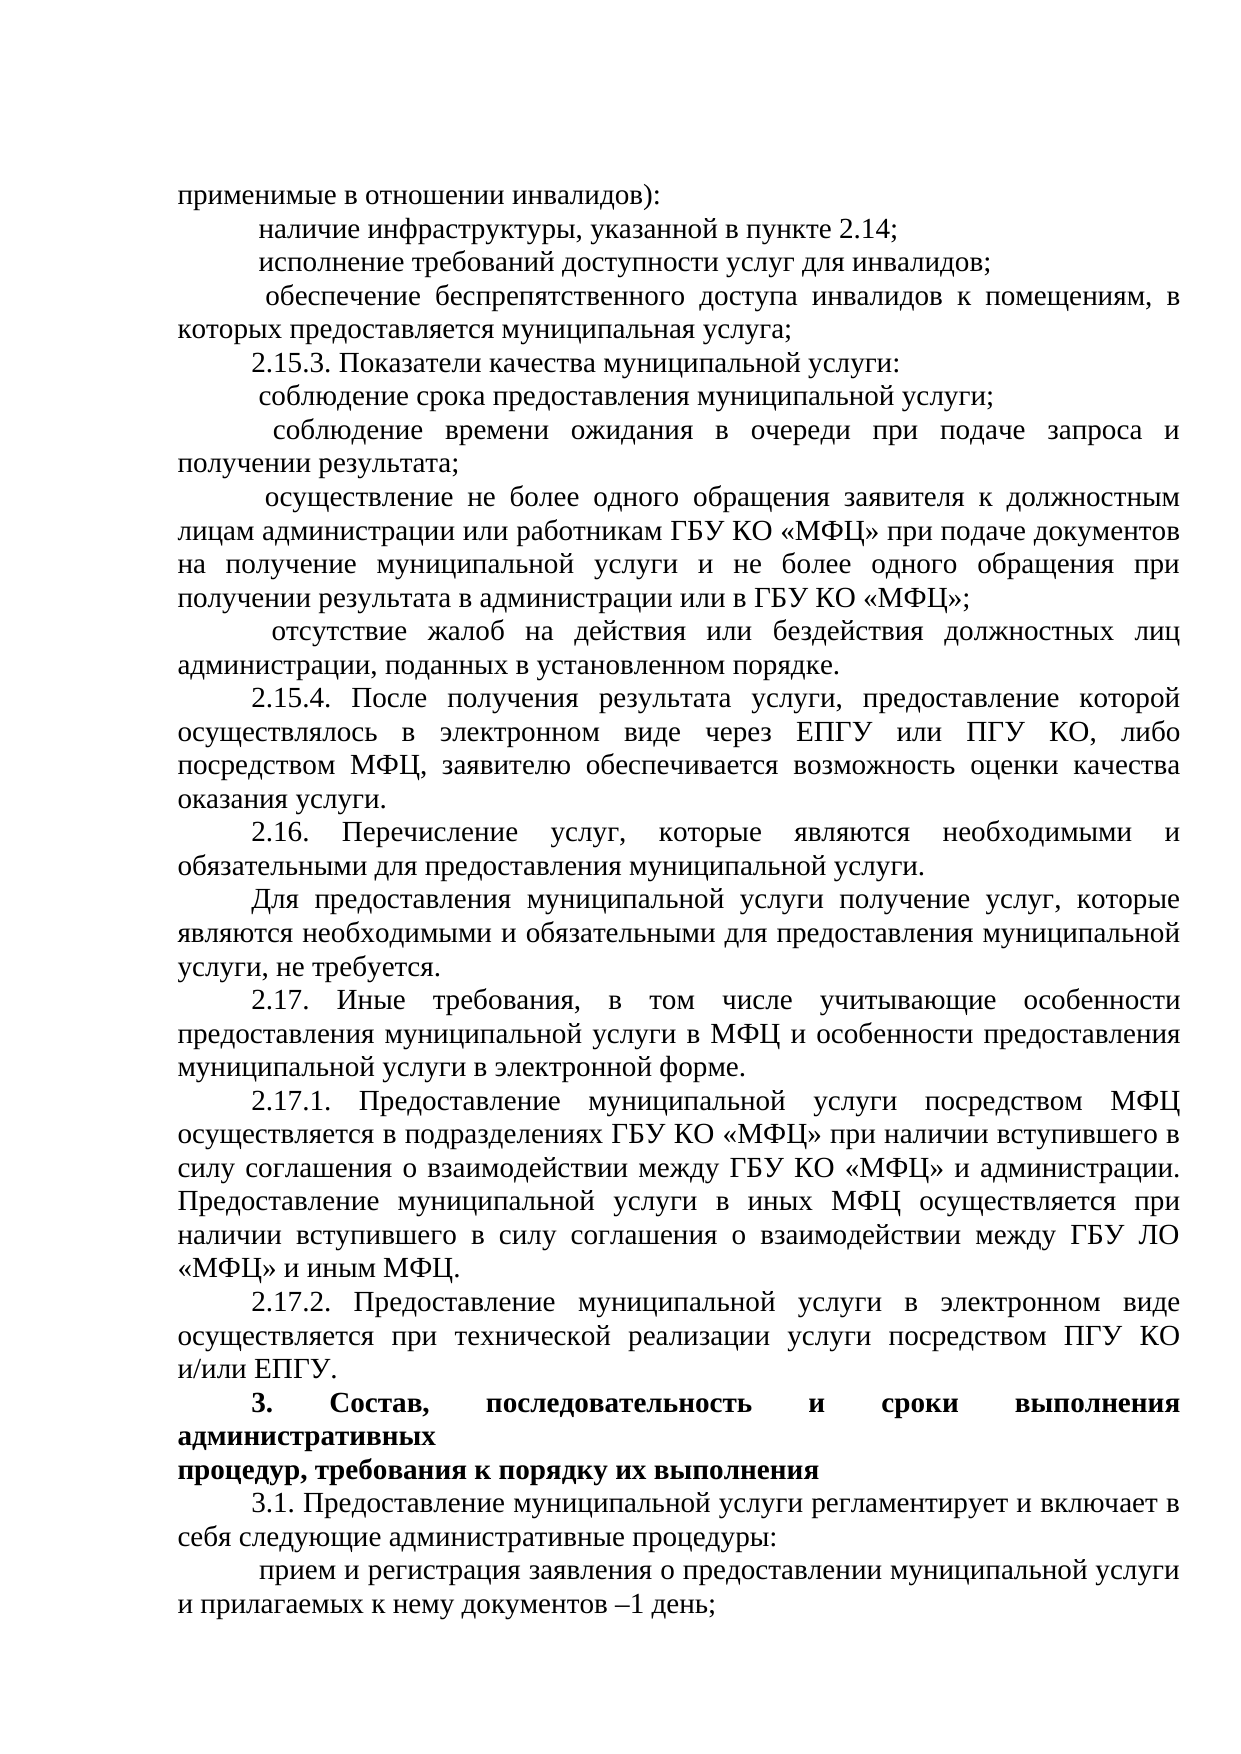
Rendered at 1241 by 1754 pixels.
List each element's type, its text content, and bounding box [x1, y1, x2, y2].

text 2.15.3. Показатели качества муниципальной услуги: [177, 345, 1181, 378]
text осуществление не более одного обращения заявителя к должностным лицам администрации или работникам ГБУ КО «МФЦ» при подаче документов на получение муниципальной услуги и не более одного обращения при получении результата в администрации или в ГБУ КО «МФЦ»; [177, 479, 1181, 613]
text 2.15.4. После получения результата услуги, предоставление которой осуществлялось в электронном виде через ЕПГУ или ПГУ КО, либо посредством МФЦ, заявителю обеспечивается возможность оценки качества оказания услуги. [177, 680, 1181, 814]
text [177, 177, 1181, 211]
text наличие инфраструктуры, указанной в пункте 2.14; [177, 211, 1181, 244]
text отсутствие жалоб на действия или бездействия должностных лиц администрации, поданных в установленном порядке. [177, 613, 1181, 680]
text соблюдение времени ожидания в очереди при подаче запроса и получении результата; [177, 412, 1181, 479]
text исполнение требований доступности услуг для инвалидов; [177, 244, 1181, 278]
text 3.1. Предоставление муниципальной услуги регламентирует и включает в себя следующие административные процедуры: [177, 1485, 1181, 1552]
text 2.17. Иные требования, в том числе учитывающие особенности предоставления муниципальной услуги в МФЦ и особенности предоставления муниципальной услуги в электронной форме. [177, 982, 1181, 1083]
text Для предоставления муниципальной услуги получение услуг, которые являются необходимыми и обязательными для предоставления муниципальной услуги, не требуется. [177, 882, 1181, 982]
text 3. Состав, последовательность и сроки выполнения административных процедур, требования к порядку их выполнения [177, 1385, 1181, 1485]
text 2.17.2. Предоставление муниципальной услуги в электронном виде осуществляется при технической реализации услуги посредством ПГУ КО и/или ЕПГУ. [177, 1284, 1181, 1385]
text прием и регистрация заявления о предоставлении муниципальной услуги и прилагаемых к нему документов –1 день; [177, 1552, 1181, 1619]
text обеспечение беспрепятственного доступа инвалидов к помещениям, в которых предоставляется муниципальная услуга; [177, 278, 1181, 345]
text соблюдение срока предоставления муниципальной услуги; [177, 378, 1181, 412]
text 2.17.1. Предоставление муниципальной услуги посредством МФЦ осуществляется в подразделениях ГБУ КО «МФЦ» при наличии вступившего в силу соглашения о взаимодействии между ГБУ КО «МФЦ» и администрации. Предоставление муниципальной услуги в иных МФЦ осуществляется при наличии вступившего в силу соглашения о взаимодействии между ГБУ ЛО «МФЦ» и иным МФЦ. [177, 1083, 1181, 1284]
text 2.16. Перечисление услуг, которые являются необходимыми и обязательными для предоставления муниципальной услуги. [177, 814, 1181, 882]
